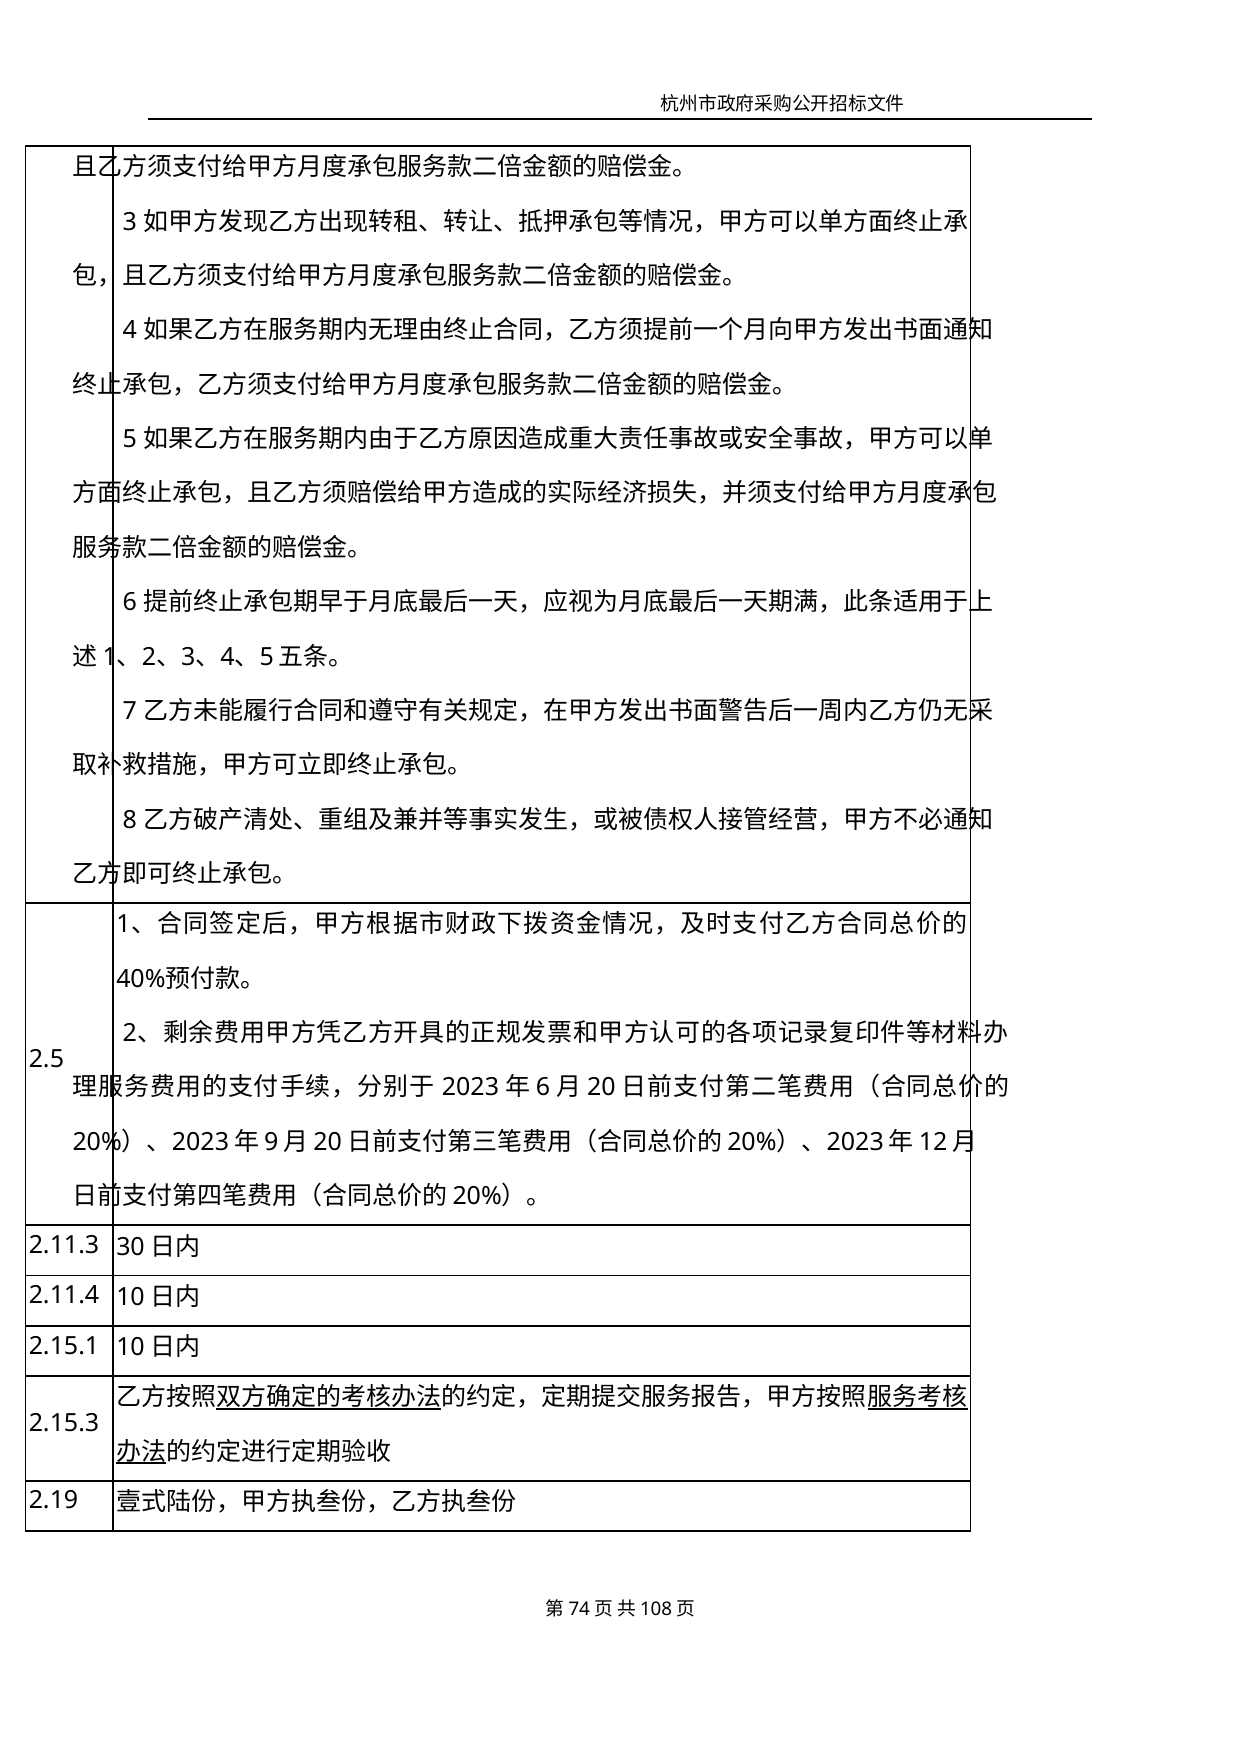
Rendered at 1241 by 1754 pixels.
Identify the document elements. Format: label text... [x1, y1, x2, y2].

table_cell 2.11.3 [26, 1226, 112, 1275]
table_cell 10日内 [114, 1327, 970, 1375]
table_cell 2.15.1 [26, 1327, 112, 1375]
table_cell 1、合同签定后，甲方根据市财政下拨资金情况，及时支付乙方合同总价的40%预付款。 2、剩余费用甲方凭乙方开具的正规发票和甲方认可的各项记录复印件等材料办理服务费用的支付手续，分别于2023年6月20日前支付第二笔费用（合同总价的20%）、2023年9月20日前支付第三笔费用（合同总价的20%）、2023年12月20日前支付第四笔费用（合同总价的20%）。 [114, 904, 970, 1224]
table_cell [114, 147, 970, 902]
table_cell 乙方按照双方确定的考核办法的约定，定期提交服务报告，甲方按照服务考核办法的约定进行定期验收 [114, 1377, 970, 1480]
table_cell 壹式陆份，甲方执叁份，乙方执叁份 [114, 1482, 970, 1530]
table_cell 2.5 [26, 904, 112, 1224]
table_cell 10日内 [114, 1276, 970, 1325]
table_cell 2.19 [26, 1482, 112, 1530]
table_cell 2.11.4 [26, 1276, 112, 1325]
table_cell 2.15.3 [26, 1377, 112, 1480]
table_cell 2.3.2 [26, 147, 112, 902]
table_cell 30日内 [114, 1226, 970, 1275]
